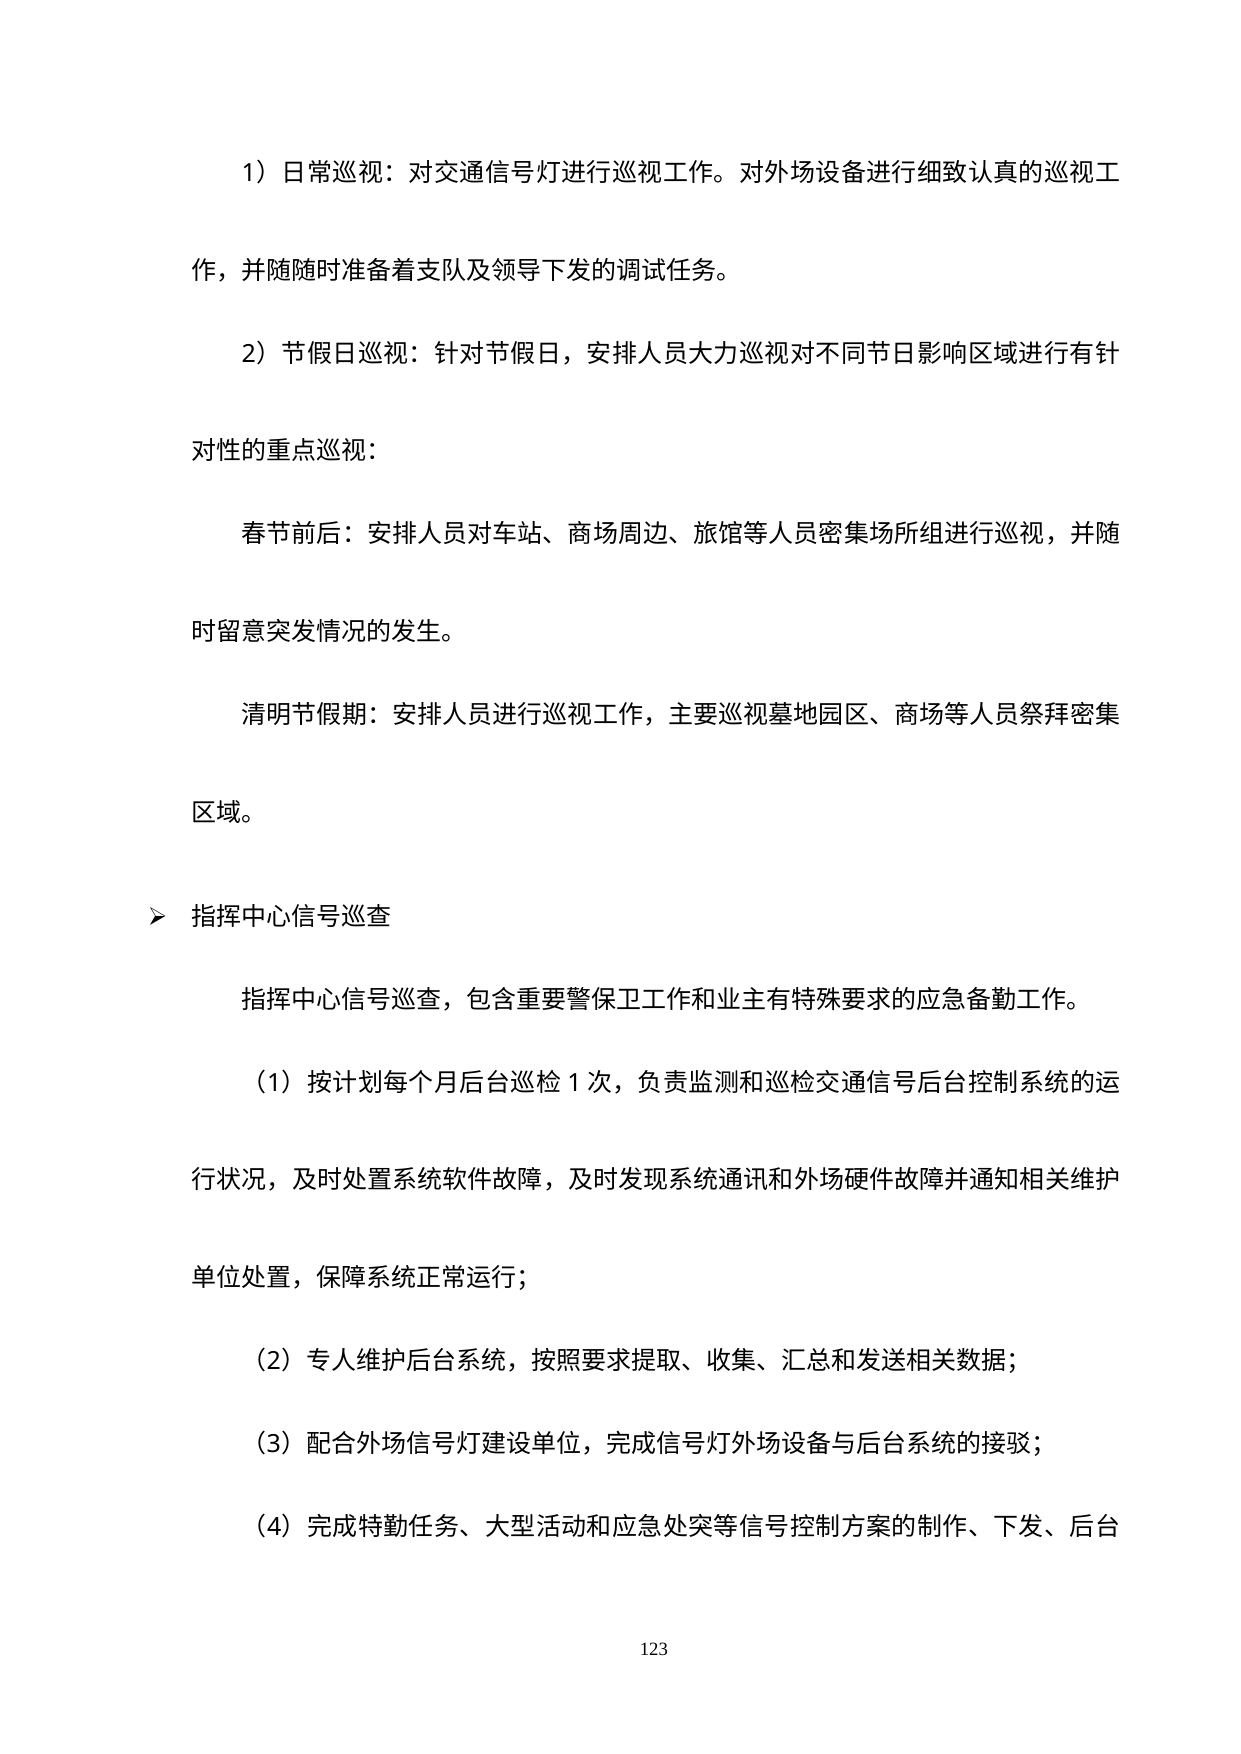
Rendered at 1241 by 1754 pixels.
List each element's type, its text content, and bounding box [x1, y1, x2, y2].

text （2）专人维护后台系统，按照要求提取、收集、汇总和发送相关数据； [191, 1326, 1122, 1391]
subtitle 指挥中心信号巡查 [148, 882, 1122, 947]
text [191, 1492, 1122, 1557]
text 指挥中心信号巡查，包含重要警保卫工作和业主有特殊要求的应急备勤工作。 [191, 965, 1122, 1030]
text （3）配合外场信号灯建设单位，完成信号灯外场设备与后台系统的接驳； [191, 1409, 1122, 1474]
text 2）节假日巡视：针对节假日，安排人员大力巡视对不同节日影响区域进行有针对性的重点巡视： [191, 319, 1122, 481]
text 1）日常巡视：对交通信号灯进行巡视工作。对外场设备进行细致认真的巡视工作，并随随时准备着支队及领导下发的调试任务。 [191, 138, 1122, 301]
text （1）按计划每个月后台巡检1次，负责监测和巡检交通信号后台控制系统的运行状况，及时处置系统软件故障，及时发现系统通讯和外场硬件故障并通知相关维护单位处置，保障系统正常运行； [191, 1048, 1122, 1308]
text 清明节假期：安排人员进行巡视工作，主要巡视墓地园区、商场等人员祭拜密集区域。 [191, 680, 1122, 843]
text 春节前后：安排人员对车站、商场周边、旅馆等人员密集场所组进行巡视，并随时留意突发情况的发生。 [191, 499, 1122, 662]
